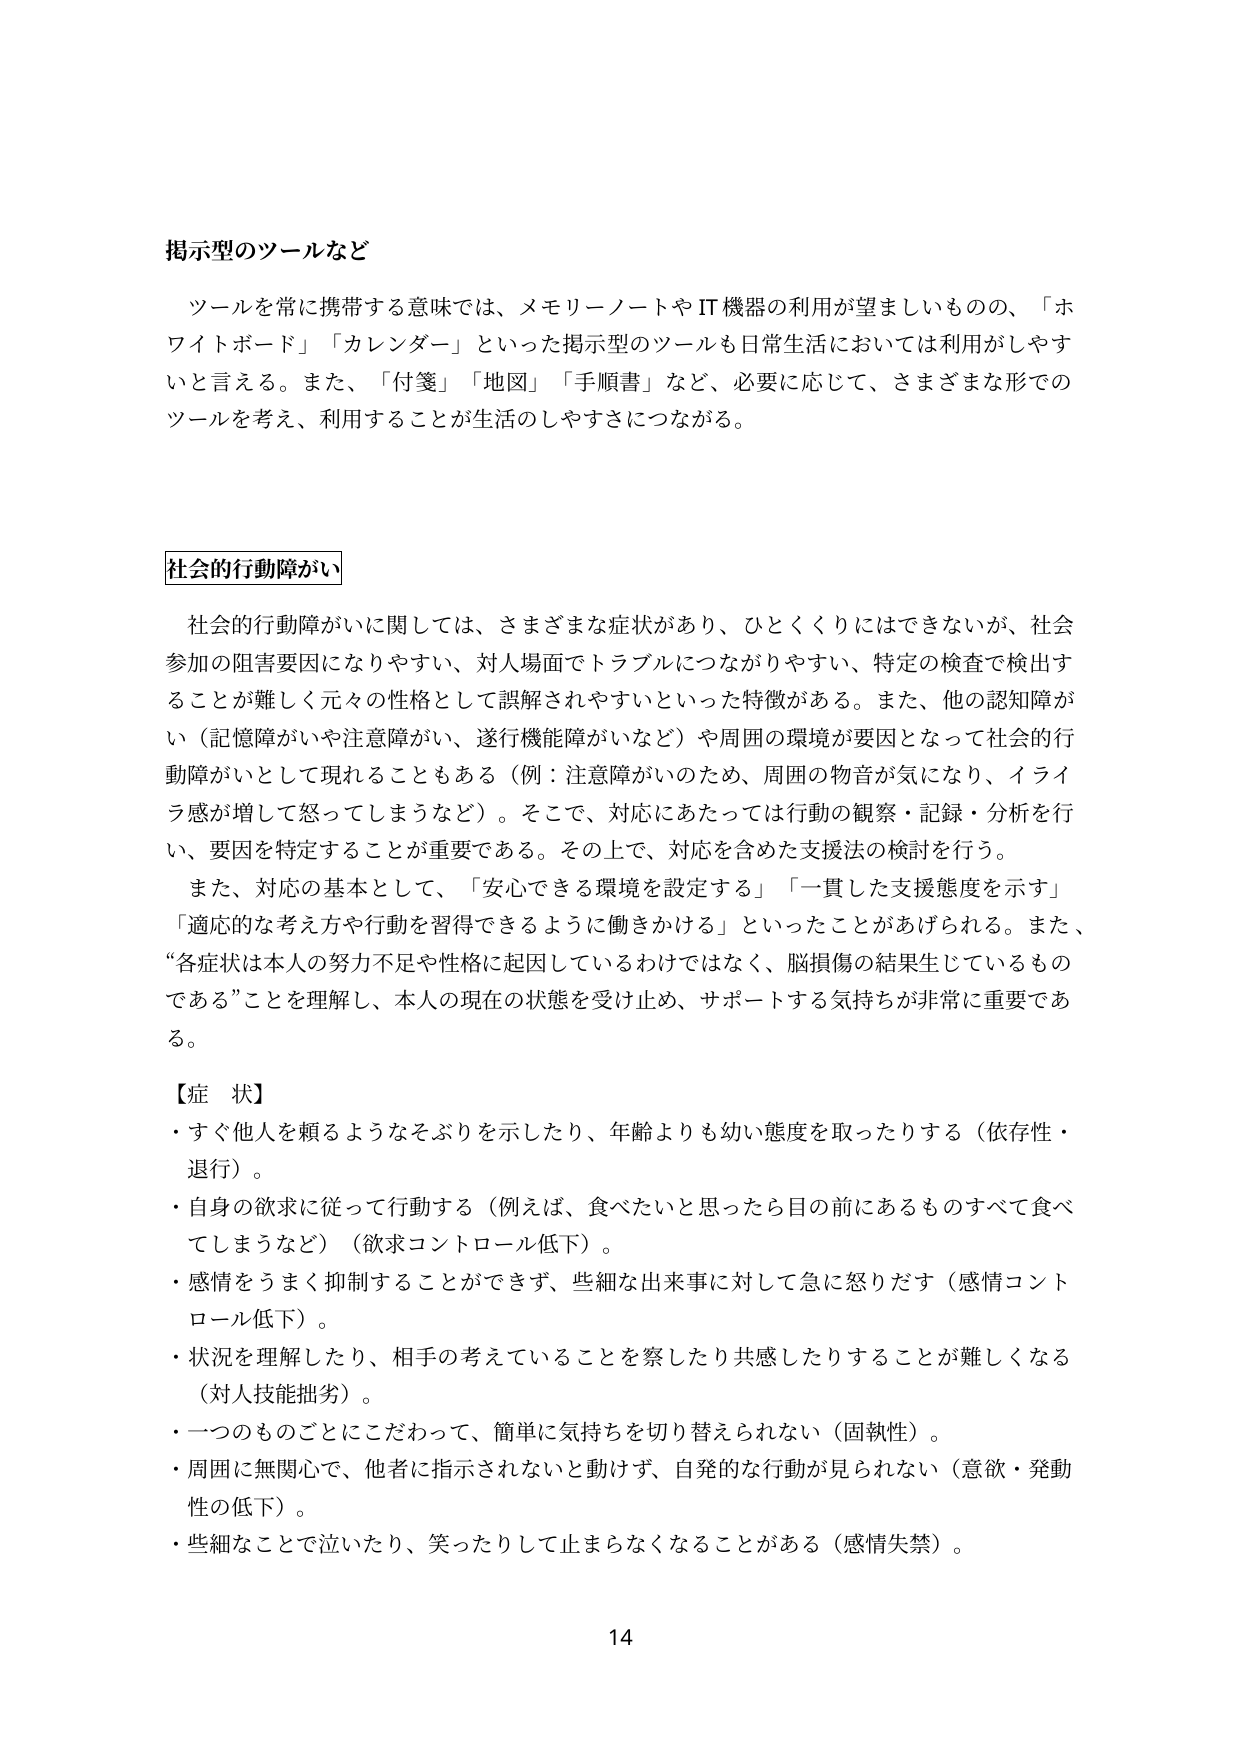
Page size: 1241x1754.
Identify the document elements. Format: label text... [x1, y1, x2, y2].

text 【症 状】 [165, 1074, 1075, 1112]
text 社会的行動障がい [165, 549, 1075, 587]
text ・すぐ他人を頼るようなそぶりを示したり、年齢よりも幼い態度を取ったりする（依存性・退行）。 [165, 1112, 1075, 1187]
text ・些細なことで泣いたり、笑ったりして止まらなくなることがある（感情失禁）。 [165, 1524, 1075, 1562]
text 掲示型のツールなど [165, 231, 1075, 268]
text ・感情をうまく抑制することができず、些細な出来事に対して急に怒りだす（感情コントロール低下）。 [165, 1262, 1075, 1337]
text ・自身の欲求に従って行動する（例えば、食べたいと思ったら目の前にあるものすべて食べてしまうなど）（欲求コントロール低下）。 [165, 1187, 1075, 1262]
text 社会的行動障がいに関しては、さまざまな症状があり、ひとくくりにはできないが、社会参加の阻害要因になりやすい、対人場面でトラブルにつながりやすい、特定の検査で検出することが難しく元々の性格として誤解されやすいといった特徴がある。また、他の認知障がい（記憶障がいや注意障がい、遂行機能障がいなど）や周囲の環境が要因となって社会的行動障がいとして現れることもある（例：注意障がいのため、周囲の物音が気になり、イライラ感が増して怒ってしまうなど）。そこで、対応にあたっては行動の観察・記録・分析を行い、要因を特定することが重要である。その上で、対応を含めた支援法の検討を行う。 [165, 606, 1075, 868]
text ・状況を理解したり、相手の考えていることを察したり共感したりすることが難しくなる（対人技能拙劣）。 [165, 1337, 1075, 1412]
text ・一つのものごとにこだわって、簡単に気持ちを切り替えられない（固執性）。 [165, 1412, 1075, 1449]
text ツールを常に携帯する意味では、メモリーノートやIT機器の利用が望ましいものの、「ホワイトボード」「カレンダー」といった掲示型のツールも日常生活においては利用がしやすいと言える。また、「付箋」「地図」「手順書」など、必要に応じて、さまざまな形でのツールを考え、利用することが生活のしやすさにつながる。 [165, 287, 1075, 437]
text また、対応の基本として、「安心できる環境を設定する」「一貫した支援態度を示す」「適応的な考え方や行動を習得できるように働きかける」といったことがあげられる。また、“各症状は本人の努力不足や性格に起因しているわけではなく、脳損傷の結果生じているものである”ことを理解し、本人の現在の状態を受け止め、サポートする気持ちが非常に重要である。 [165, 868, 1075, 1056]
text ・周囲に無関心で、他者に指示されないと動けず、自発的な行動が見られない（意欲・発動性の低下）。 [165, 1449, 1075, 1524]
